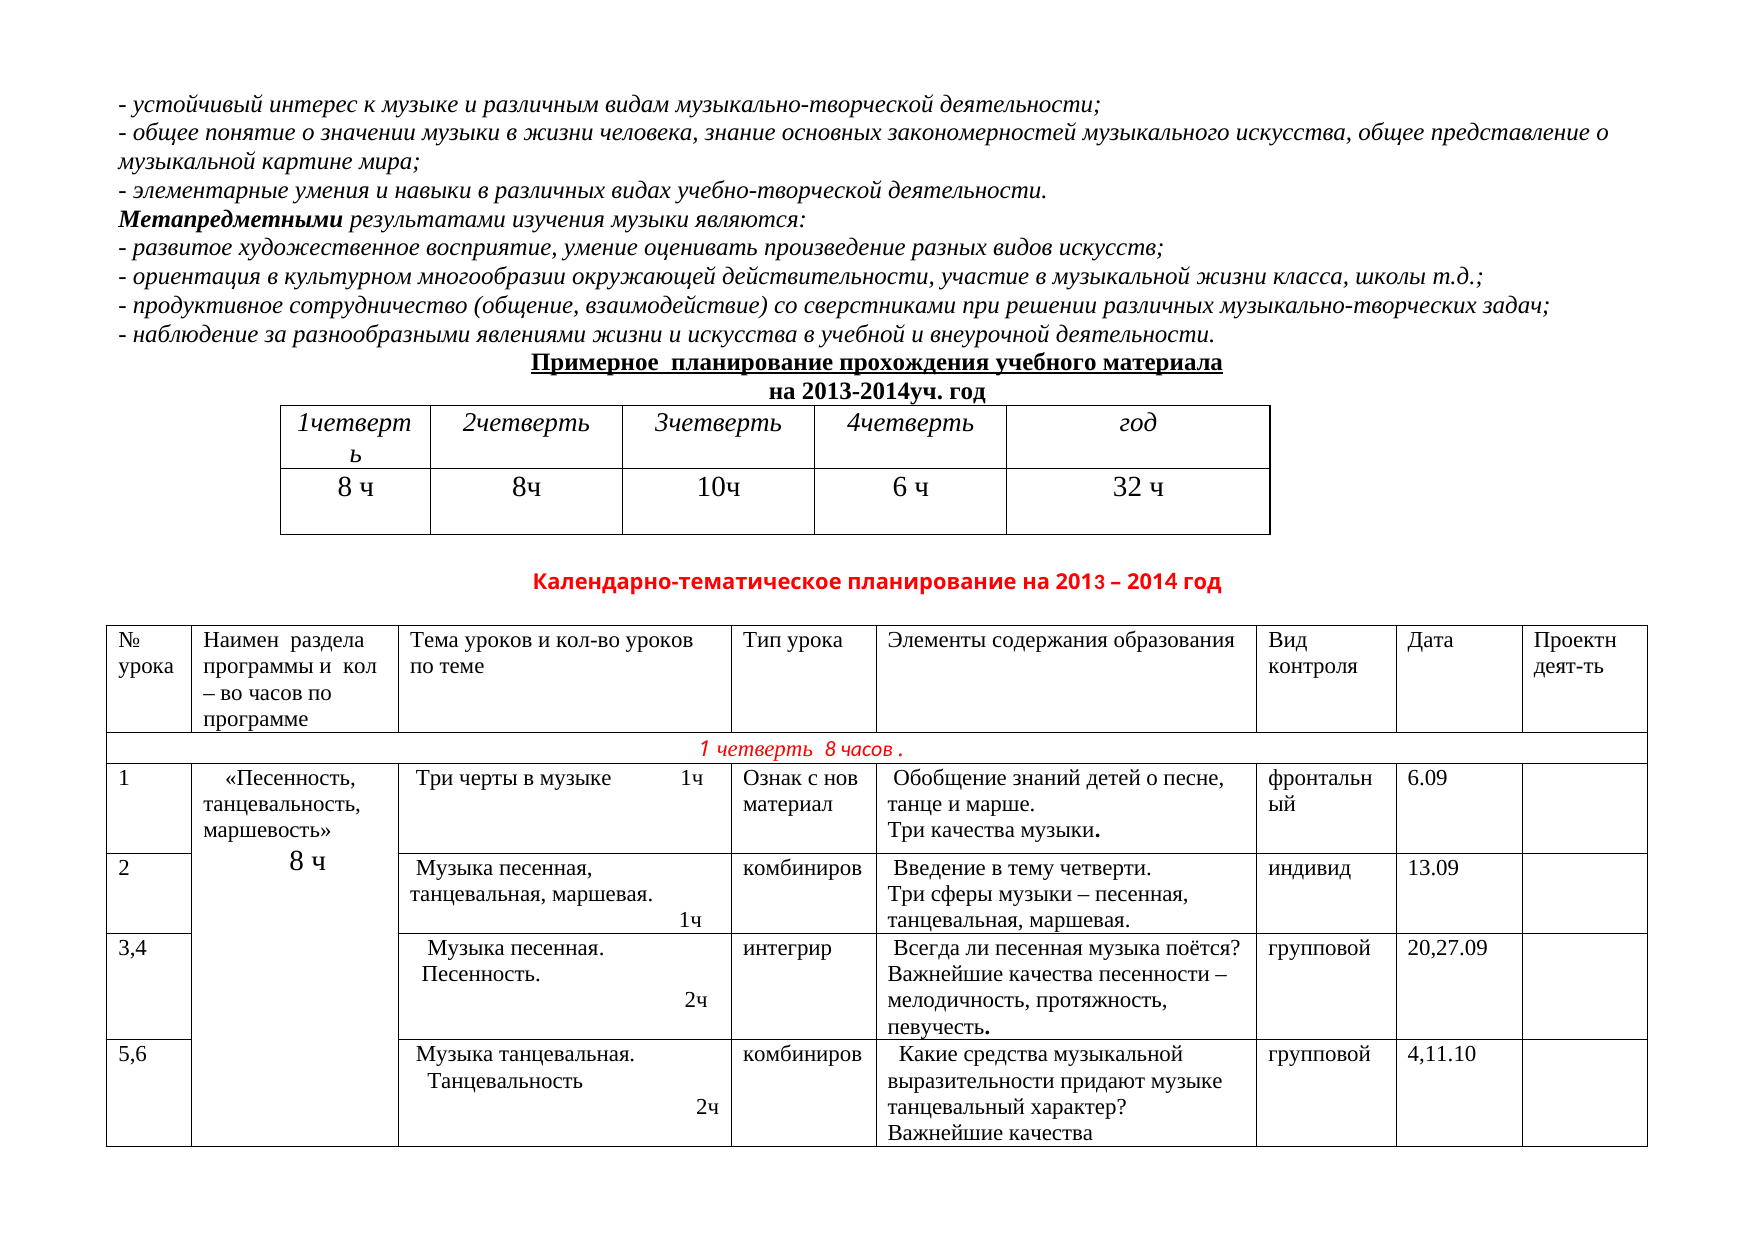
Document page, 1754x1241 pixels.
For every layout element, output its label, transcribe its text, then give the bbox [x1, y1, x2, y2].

table_cell индивид [1257, 854, 1396, 933]
table_header № урока [107, 626, 191, 732]
table_cell 5,6 [107, 1040, 191, 1146]
text - продуктивное сотрудничество (общение, взаимодействие) со сверстниками при решении различных музыкально-творческих задач; [118, 290, 1636, 319]
table_header Тип урока [732, 626, 876, 732]
table_cell 3,4 [107, 934, 191, 1039]
text Примерное планирование прохождения учебного материала [118, 347, 1636, 376]
table_cell 20,27.09 [1397, 934, 1522, 1039]
text - ориентация в культурном многообразии окружающей действительности, участие в музыкальной жизни класса, школы т.д.; [118, 261, 1636, 290]
text - наблюдение за разнообразными явлениями жизни и искусства в учебной и внеурочной деятельности. [118, 319, 1636, 347]
table_cell [1523, 854, 1647, 933]
table_cell 8 ч [281, 469, 430, 534]
table_cell Музыка песенная. Песенность. 2ч [399, 934, 731, 1039]
table_cell 32 ч [1007, 469, 1269, 534]
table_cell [399, 1040, 731, 1146]
table_header Проектн деят-ть [1523, 626, 1647, 732]
table_cell 1 четверть 8 часов . [107, 733, 1647, 762]
table_header Наимен раздела программы и кол – во часов по программе [192, 626, 398, 732]
text - развитое художественное восприятие, умение оценивать произведение разных видов искусств; [118, 232, 1636, 261]
text - общее понятие о значении музыки в жизни человека, знание основных закономерностей музыкального искусства, общее представление о музыкальной картине мира; [118, 117, 1636, 175]
table_cell Ознак с нов материал [732, 764, 876, 853]
table_cell 2 [107, 854, 191, 933]
table_header Элементы содержания образования [877, 626, 1256, 732]
table_cell 6.09 [1397, 764, 1522, 853]
table_cell 8ч [431, 469, 622, 534]
text Календарно-тематическое планирование на 2013 – 2014 год [118, 565, 1636, 595]
table_cell комбиниров [732, 1040, 876, 1146]
table_cell групповой [1257, 934, 1396, 1039]
table_header 4четверть [815, 406, 1006, 468]
table_cell Обобщение знаний детей о песне, танце и марше. Три качества музыки. [877, 764, 1256, 853]
table_cell 13.09 [1397, 854, 1522, 933]
table_cell Музыка песенная, танцевальная, маршевая. 1ч [399, 854, 731, 933]
table_cell 1 [107, 764, 191, 853]
text - элементарные умения и навыки в различных видах учебно-творческой деятельности. [118, 175, 1636, 204]
table_header 1четверть [281, 406, 430, 468]
table_cell «Песенность, танцевальность, маршевость» 8 ч [192, 764, 398, 1146]
table_cell Всегда ли песенная музыка поётся? Важнейшие качества песенности – мелодичность, протяжность, певучесть. [877, 934, 1256, 1039]
table_cell Введение в тему четверти. Три сферы музыки – песенная, танцевальная, маршевая. [877, 854, 1256, 933]
table_cell [1523, 1040, 1647, 1146]
table_header Тема уроков и кол-во уроков по теме [399, 626, 731, 732]
table_header 2четверть [431, 406, 622, 468]
text на 2013-2014уч. год [118, 376, 1636, 405]
table_cell [1523, 764, 1647, 853]
table_cell 4,11.10 [1397, 1040, 1522, 1146]
table_header год [1007, 406, 1269, 468]
table_header Дата [1397, 626, 1522, 732]
table_header Вид контроля [1257, 626, 1396, 732]
table_cell 6 ч [815, 469, 1006, 534]
table_cell интегрир [732, 934, 876, 1039]
table_cell [1523, 934, 1647, 1039]
text - устойчивый интерес к музыке и различным видам музыкально-творческой деятельности; [118, 89, 1636, 117]
text Метапредметными результатами изучения музыки являются: [118, 204, 1636, 232]
table_header 3четверть [623, 406, 814, 468]
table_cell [877, 1040, 1256, 1146]
table_cell комбиниров [732, 854, 876, 933]
table_cell фронтальный [1257, 764, 1396, 853]
table_cell групповой [1257, 1040, 1396, 1146]
table_cell Три черты в музыке 1ч [399, 764, 731, 853]
table_cell 10ч [623, 469, 814, 534]
